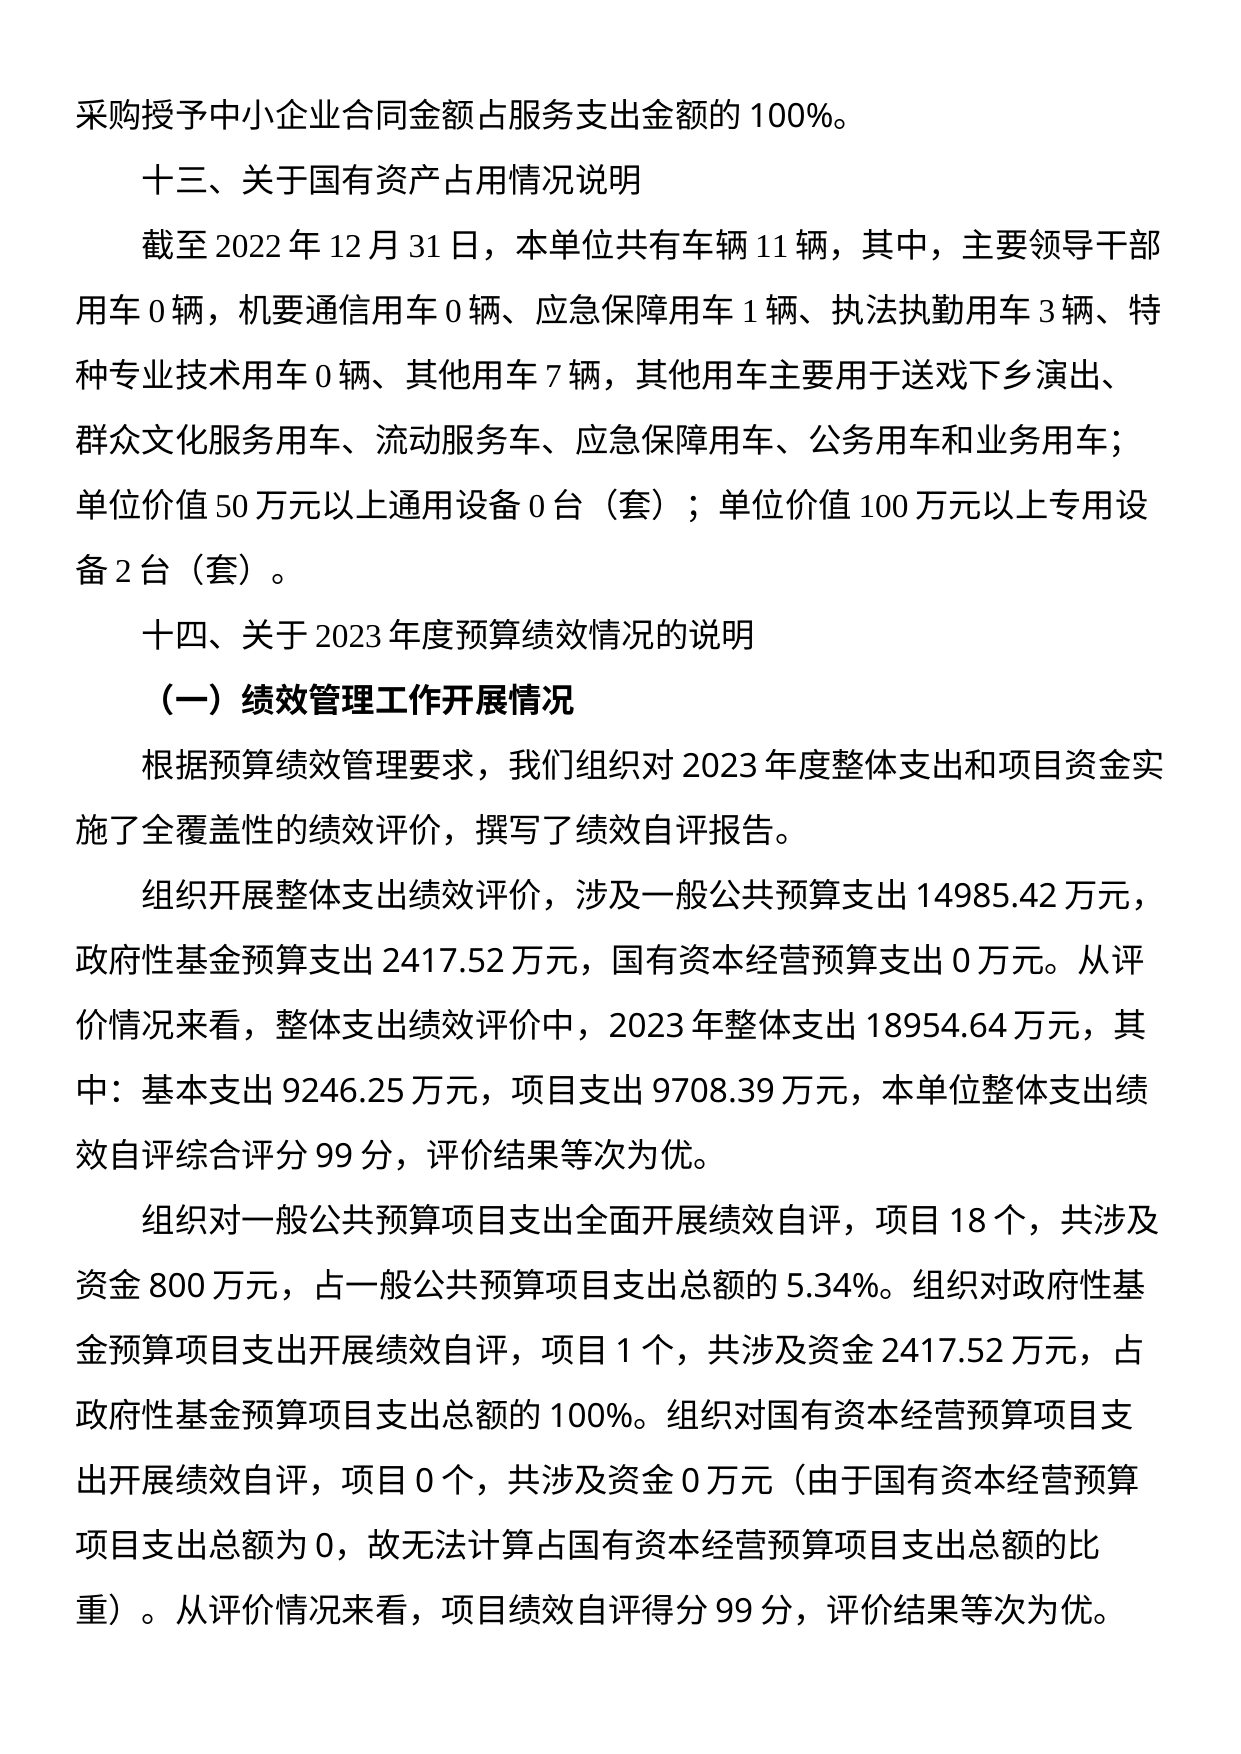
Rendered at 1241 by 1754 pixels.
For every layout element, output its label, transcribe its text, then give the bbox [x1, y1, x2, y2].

text 根据预算绩效管理要求，我们组织对2023年度整体支出和项目资金实施了全覆盖性的绩效评价，撰写了绩效自评报告。 [75, 731, 1165, 861]
text 十三、关于国有资产占用情况说明 [75, 146, 1165, 211]
text （一）绩效管理工作开展情况 [75, 666, 1165, 731]
text 组织对一般公共预算项目支出全面开展绩效自评，项目18个，共涉及资金800万元，占一般公共预算项目支出总额的5.34%。组织对政府性基金预算项目支出开展绩效自评，项目1个，共涉及资金2417.52万元，占政府性基金预算项目支出总额的100%。组织对国有资本经营预算项目支出开展绩效自评，项目0个，共涉及资金0万元（由于国有资本经营预算项目支出总额为0，故无法计算占国有资本经营预算项目支出总额的比重）。从评价情况来看，项目绩效自评得分99分，评价结果等次为优。 [75, 1186, 1165, 1641]
text 截至2022年12月31日，本单位共有车辆11辆，其中，主要领导干部用车0辆，机要通信用车0辆、应急保障用车1辆、执法执勤用车3辆、特种专业技术用车0辆、其他用车7辆，其他用车主要用于送戏下乡演出、群众文化服务用车、流动服务车、应急保障用车、公务用车和业务用车；单位价值50万元以上通用设备0台（套）；单位价值100万元以上专用设备2台（套）。 [75, 211, 1165, 601]
text 十四、关于2023年度预算绩效情况的说明 [75, 601, 1165, 666]
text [75, 81, 1165, 146]
text 组织开展整体支出绩效评价，涉及一般公共预算支出14985.42万元，政府性基金预算支出2417.52万元，国有资本经营预算支出0万元。从评价情况来看，整体支出绩效评价中，2023年整体支出18954.64万元，其中：基本支出9246.25万元，项目支出9708.39万元，本单位整体支出绩效自评综合评分99分，评价结果等次为优。 [75, 861, 1165, 1186]
